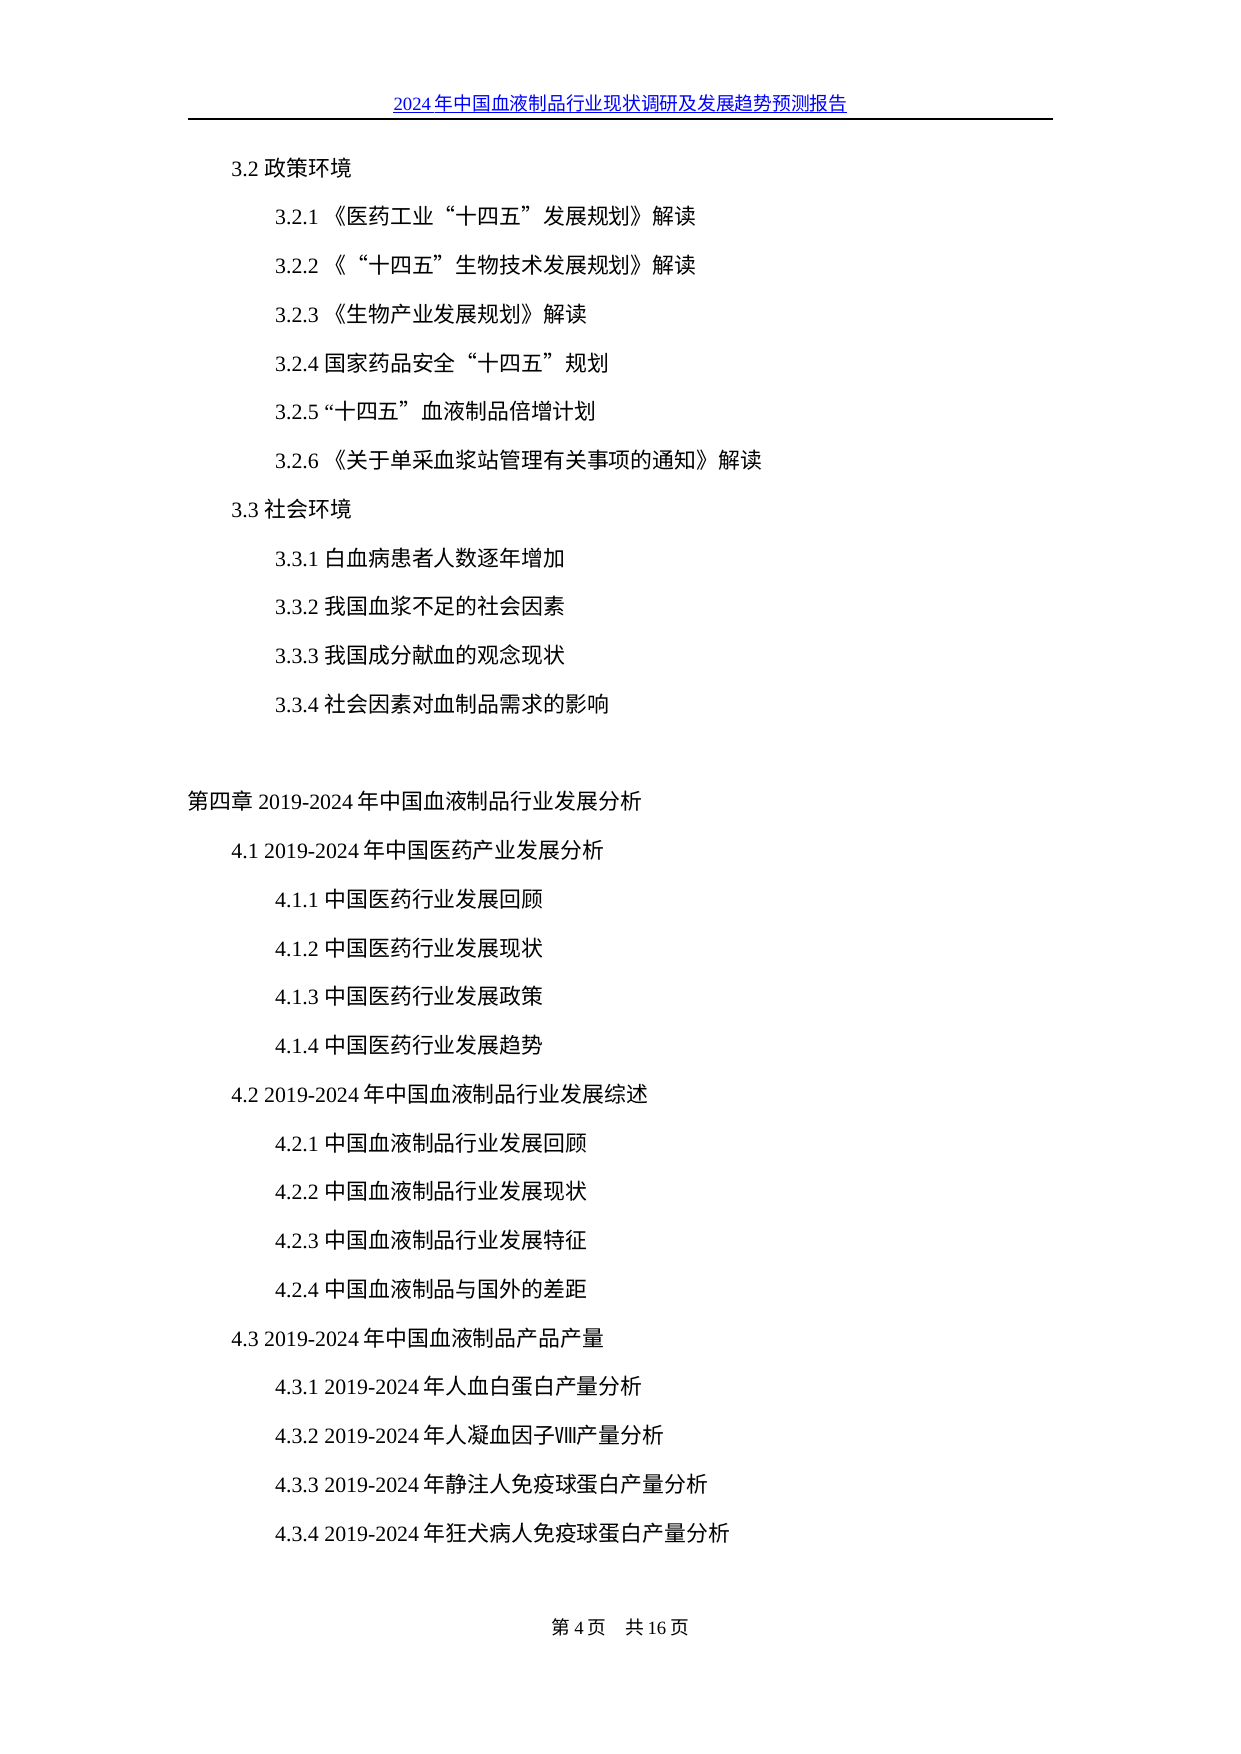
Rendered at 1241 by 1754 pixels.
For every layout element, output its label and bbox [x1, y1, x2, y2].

text [187, 150, 1053, 1548]
